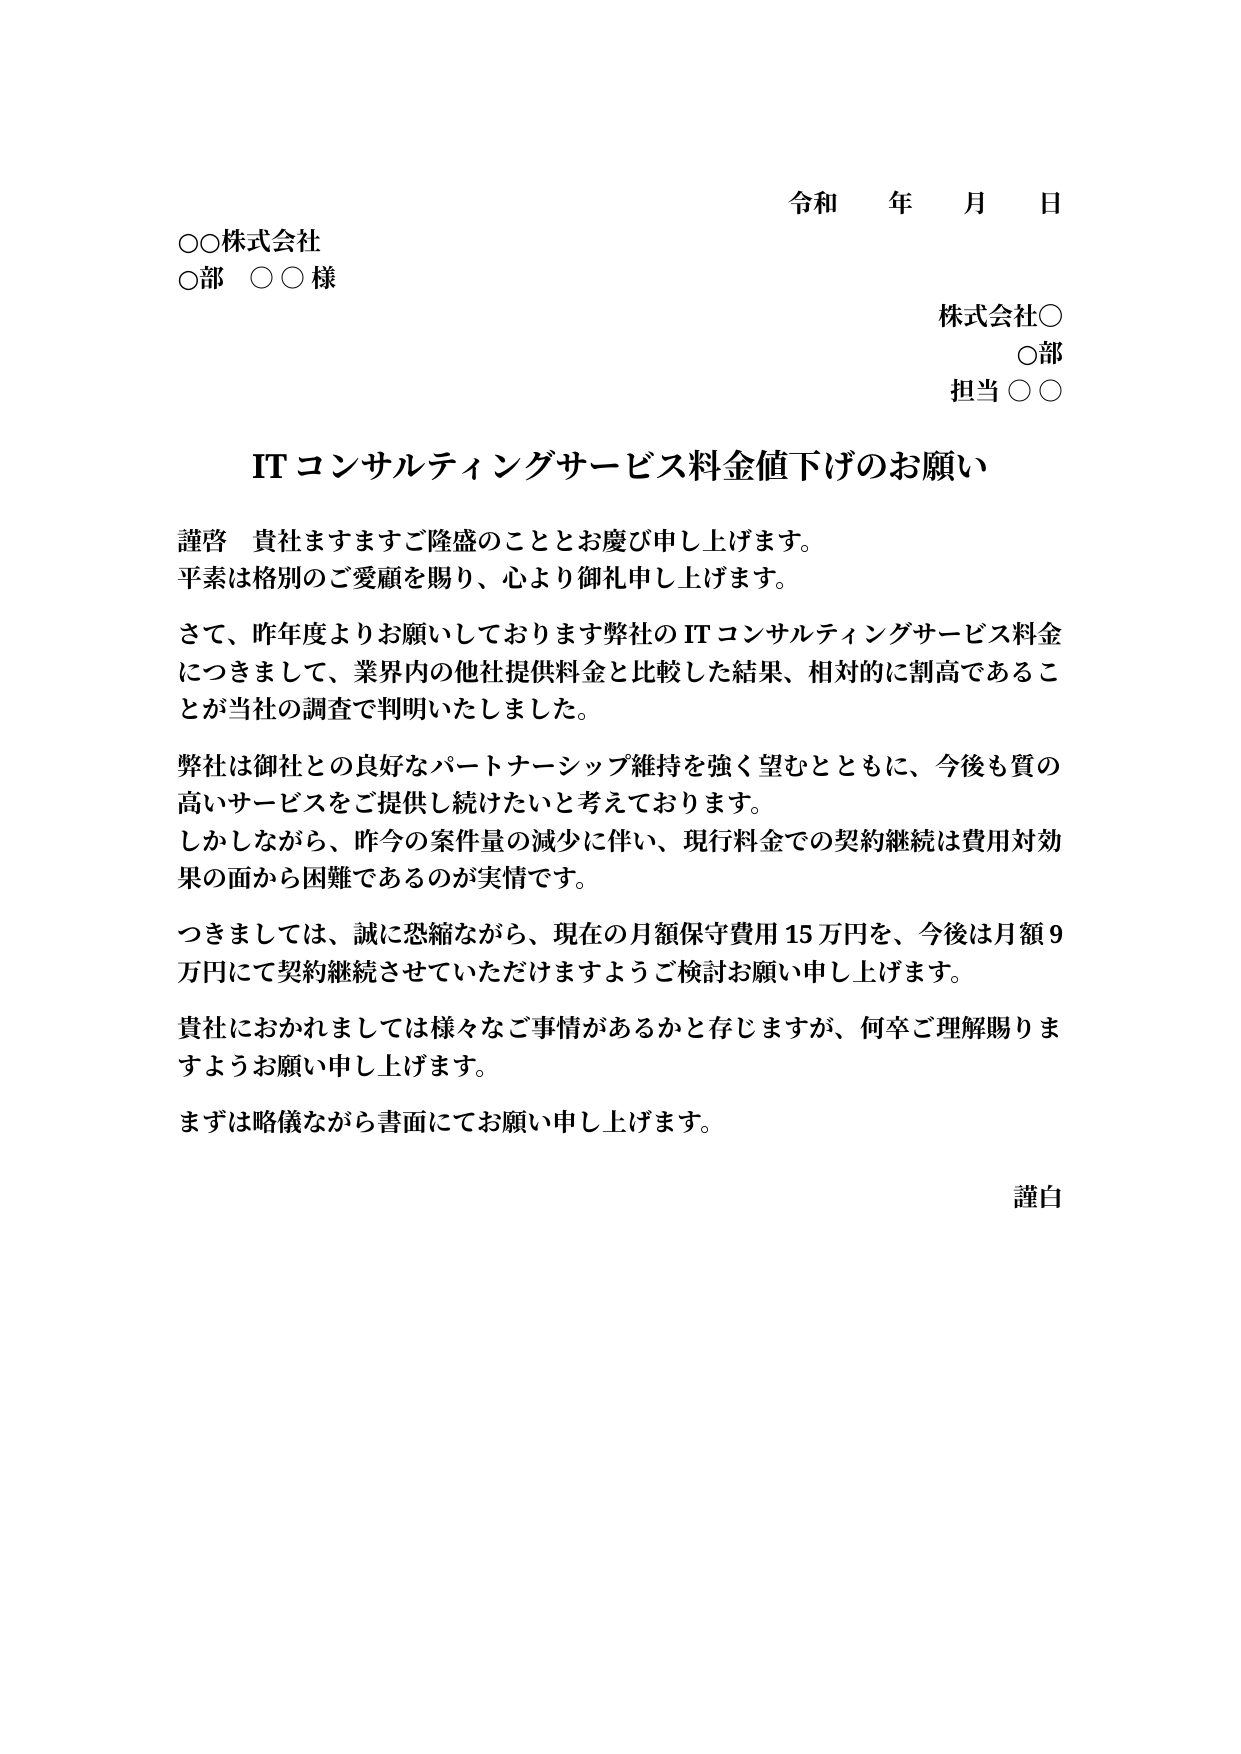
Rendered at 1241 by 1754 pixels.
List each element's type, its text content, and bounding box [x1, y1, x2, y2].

text 謹啓 貴社ますますご隆盛のこととお慶び申し上げます。 [177, 521, 1063, 558]
text ITコンサルティングサービス料金値下げのお願い [177, 427, 1063, 502]
text 貴社におかれましては様々なご事情があるかと存じますが、何卒ご理解賜りますようお願い申し上げます。 [177, 1008, 1063, 1083]
text 株式会社〇 [177, 296, 1063, 333]
text ○部 ○ ○ 様 [177, 258, 1063, 296]
text 謹白 [177, 1177, 1063, 1214]
text まずは略儀ながら書面にてお願い申し上げます。 [177, 1102, 1063, 1139]
text ○○株式会社 [177, 221, 1063, 258]
text しかしながら、昨今の案件量の減少に伴い、現行料金での契約継続は費用対効果の面から困難であるのが実情です。 [177, 821, 1063, 896]
text つきましては、誠に恐縮ながら、現在の月額保守費用15万円を、今後は月額9万円にて契約継続させていただけますようご検討お願い申し上げます。 [177, 914, 1063, 989]
text 平素は格別のご愛顧を賜り、心より御礼申し上げます。 [177, 558, 1063, 596]
text さて、昨年度よりお願いしております弊社のITコンサルティングサービス料金につきまして、業界内の他社提供料金と比較した結果、相対的に割高であることが当社の調査で判明いたしました。 [177, 614, 1063, 727]
text 令和 年 月 日 [177, 183, 1063, 221]
text 弊社は御社との良好なパートナーシップ維持を強く望むとともに、今後も質の高いサービスをご提供し続けたいと考えております。 [177, 746, 1063, 821]
text ○部 [177, 333, 1063, 371]
text 担当 ○ ○ [177, 371, 1063, 408]
